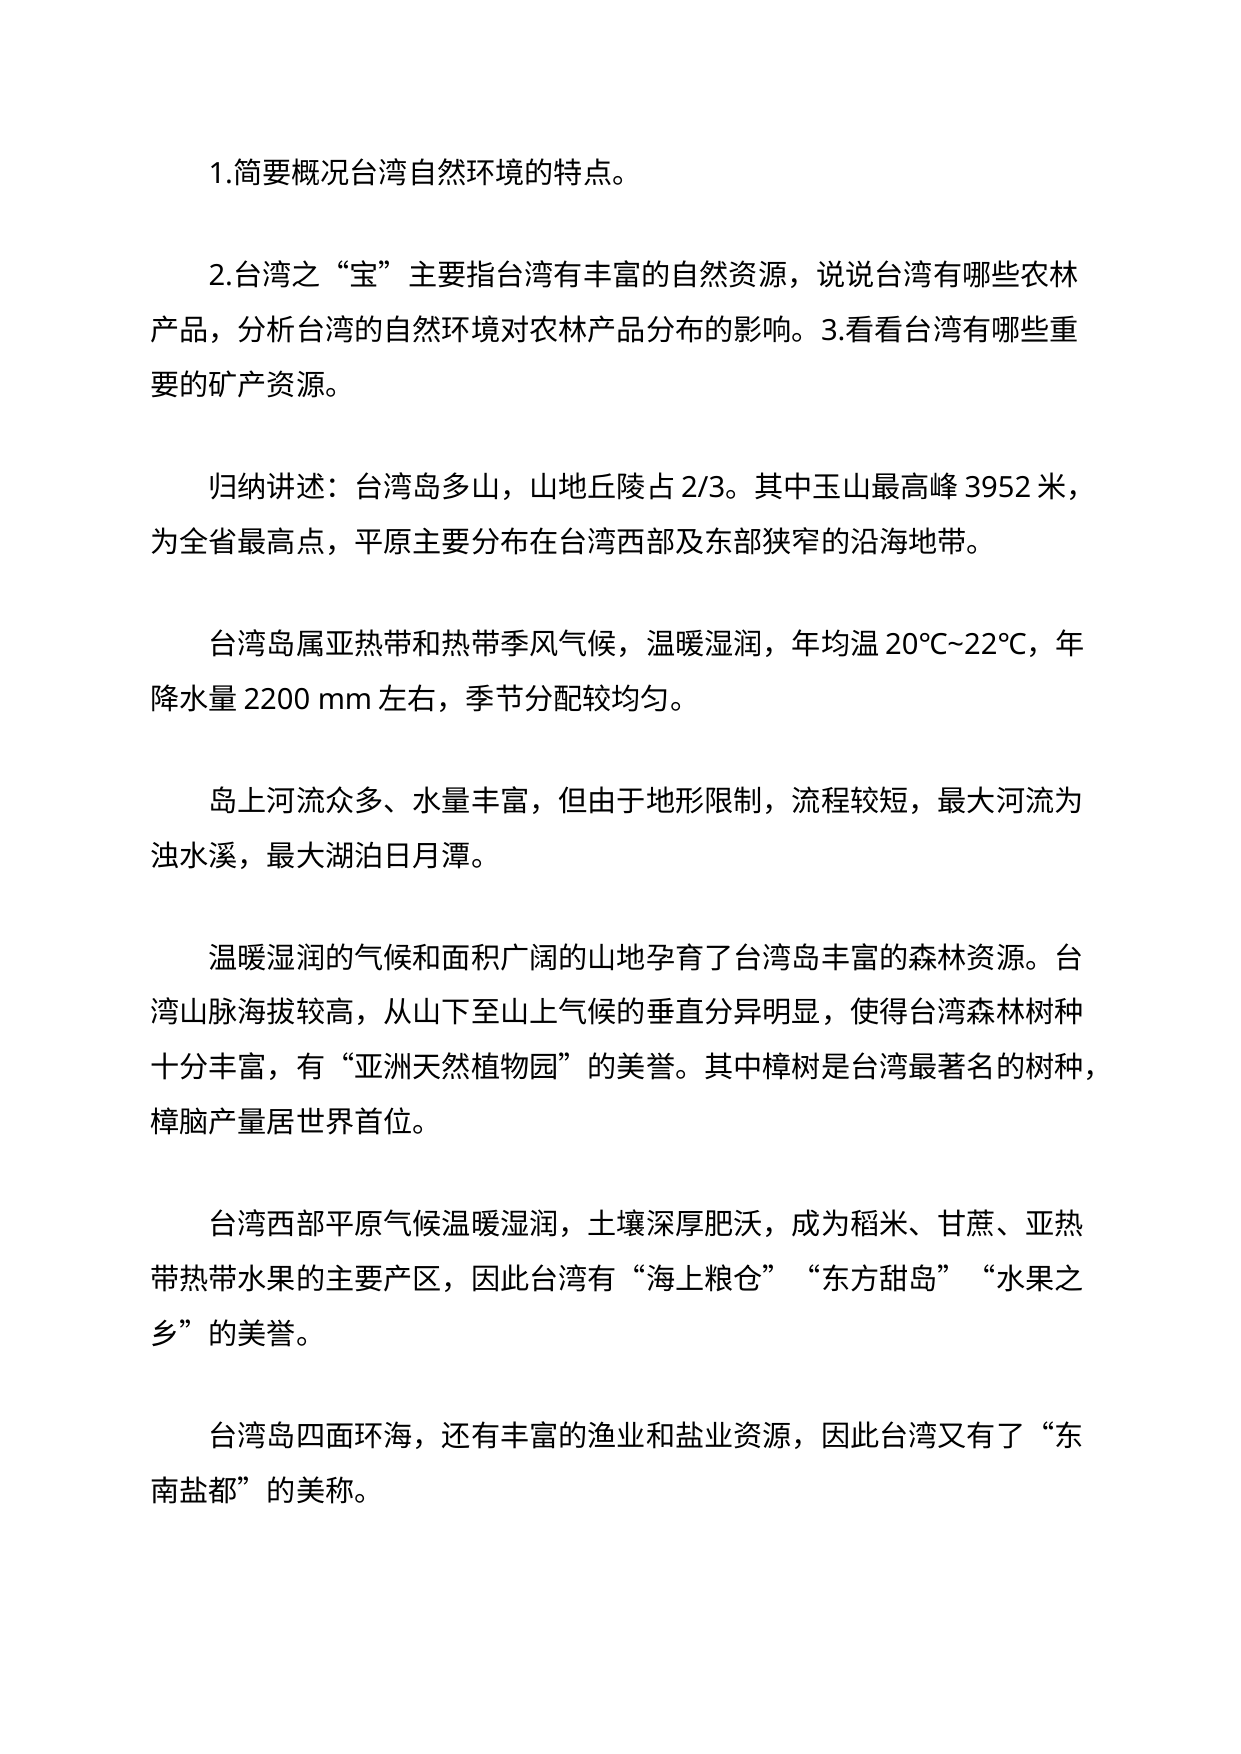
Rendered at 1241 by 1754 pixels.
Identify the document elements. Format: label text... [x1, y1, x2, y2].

text 归纳讲述：台湾岛多山，山地丘陵占2/3。其中玉山最高峰3952米，为全省最高点，平原主要分布在台湾西部及东部狭窄的沿海地带。 [150, 464, 1090, 561]
text 台湾岛四面环海，还有丰富的渔业和盐业资源，因此台湾又有了“东南盐都”的美称。 [150, 1412, 1090, 1509]
text 岛上河流众多、水量丰富，但由于地形限制，流程较短，最大河流为浊水溪，最大湖泊日月潭。 [150, 777, 1090, 875]
text 温暖湿润的气候和面积广阔的山地孕育了台湾岛丰富的森林资源。台湾山脉海拔较高，从山下至山上气候的垂直分异明显，使得台湾森林树种十分丰富，有“亚洲天然植物园”的美誉。其中樟树是台湾最著名的树种，樟脑产量居世界首位。 [150, 934, 1090, 1141]
text 台湾西部平原气候温暖湿润，土壤深厚肥沃，成为稻米、甘蔗、亚热带热带水果的主要产区，因此台湾有“海上粮仓”“东方甜岛”“水果之乡”的美誉。 [150, 1201, 1090, 1353]
text 1.简要概况台湾自然环境的特点。 [150, 150, 1090, 192]
text 2.台湾之“宝”主要指台湾有丰富的自然资源，说说台湾有哪些农林产品，分析台湾的自然环境对农林产品分布的影响。3.看看台湾有哪些重要的矿产资源。 [150, 252, 1090, 404]
text 台湾岛属亚热带和热带季风气候，温暖湿润，年均温20℃~22℃，年降水量2200 mm左右，季节分配较均匀。 [150, 621, 1090, 718]
